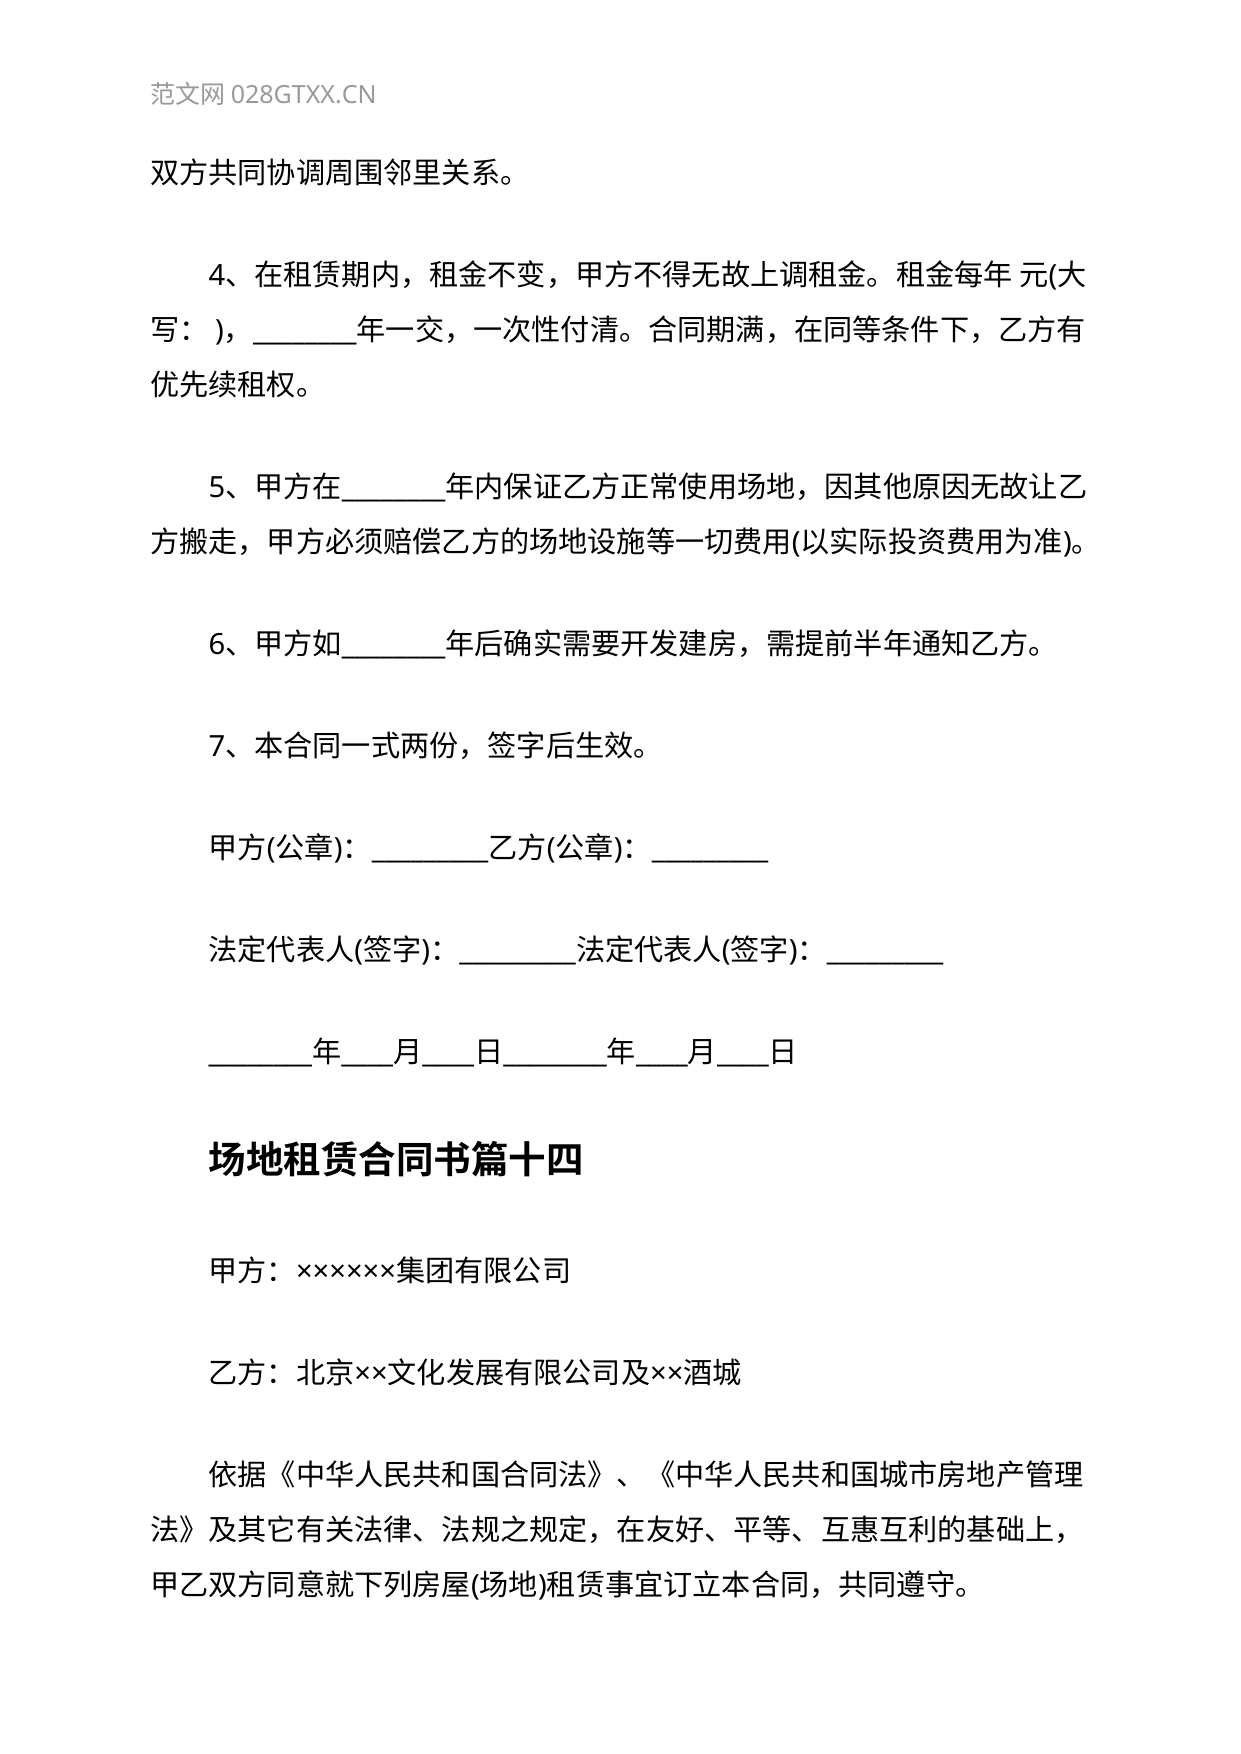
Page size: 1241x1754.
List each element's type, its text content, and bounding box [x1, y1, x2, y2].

text 7、本合同一式两份，签字后生效。 [150, 722, 1090, 765]
text 甲方(公章)：_________乙方(公章)：_________ [150, 824, 1090, 867]
text 甲方：××××××集团有限公司 [150, 1248, 1090, 1290]
text 4、在租赁期内，租金不变，甲方不得无故上调租金。租金每年 元(大写： )，________年一交，一次性付清。合同期满，在同等条件下，乙方有优先续租权。 [150, 252, 1090, 404]
text ________年____月____日________年____月____日 [150, 1028, 1090, 1071]
text 5、甲方在________年内保证乙方正常使用场地，因其他原因无故让乙方搬走，甲方必须赔偿乙方的场地设施等一切费用(以实际投资费用为准)。 [150, 463, 1090, 561]
text 6、甲方如________年后确实需要开发建房，需提前半年通知乙方。 [150, 621, 1090, 663]
text 法定代表人(签字)：_________法定代表人(签字)：_________ [150, 926, 1090, 969]
text 乙方：北京××文化发展有限公司及××酒城 [150, 1350, 1090, 1392]
text 依据《中华人民共和国合同法》、《中华人民共和国城市房地产管理法》及其它有关法律、法规之规定，在友好、平等、互惠互利的基础上，甲乙双方同意就下列房屋(场地)租赁事宜订立本合同，共同遵守。 [150, 1452, 1090, 1604]
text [150, 150, 1090, 192]
text 场地租赁合同书篇十四 [150, 1130, 1090, 1185]
